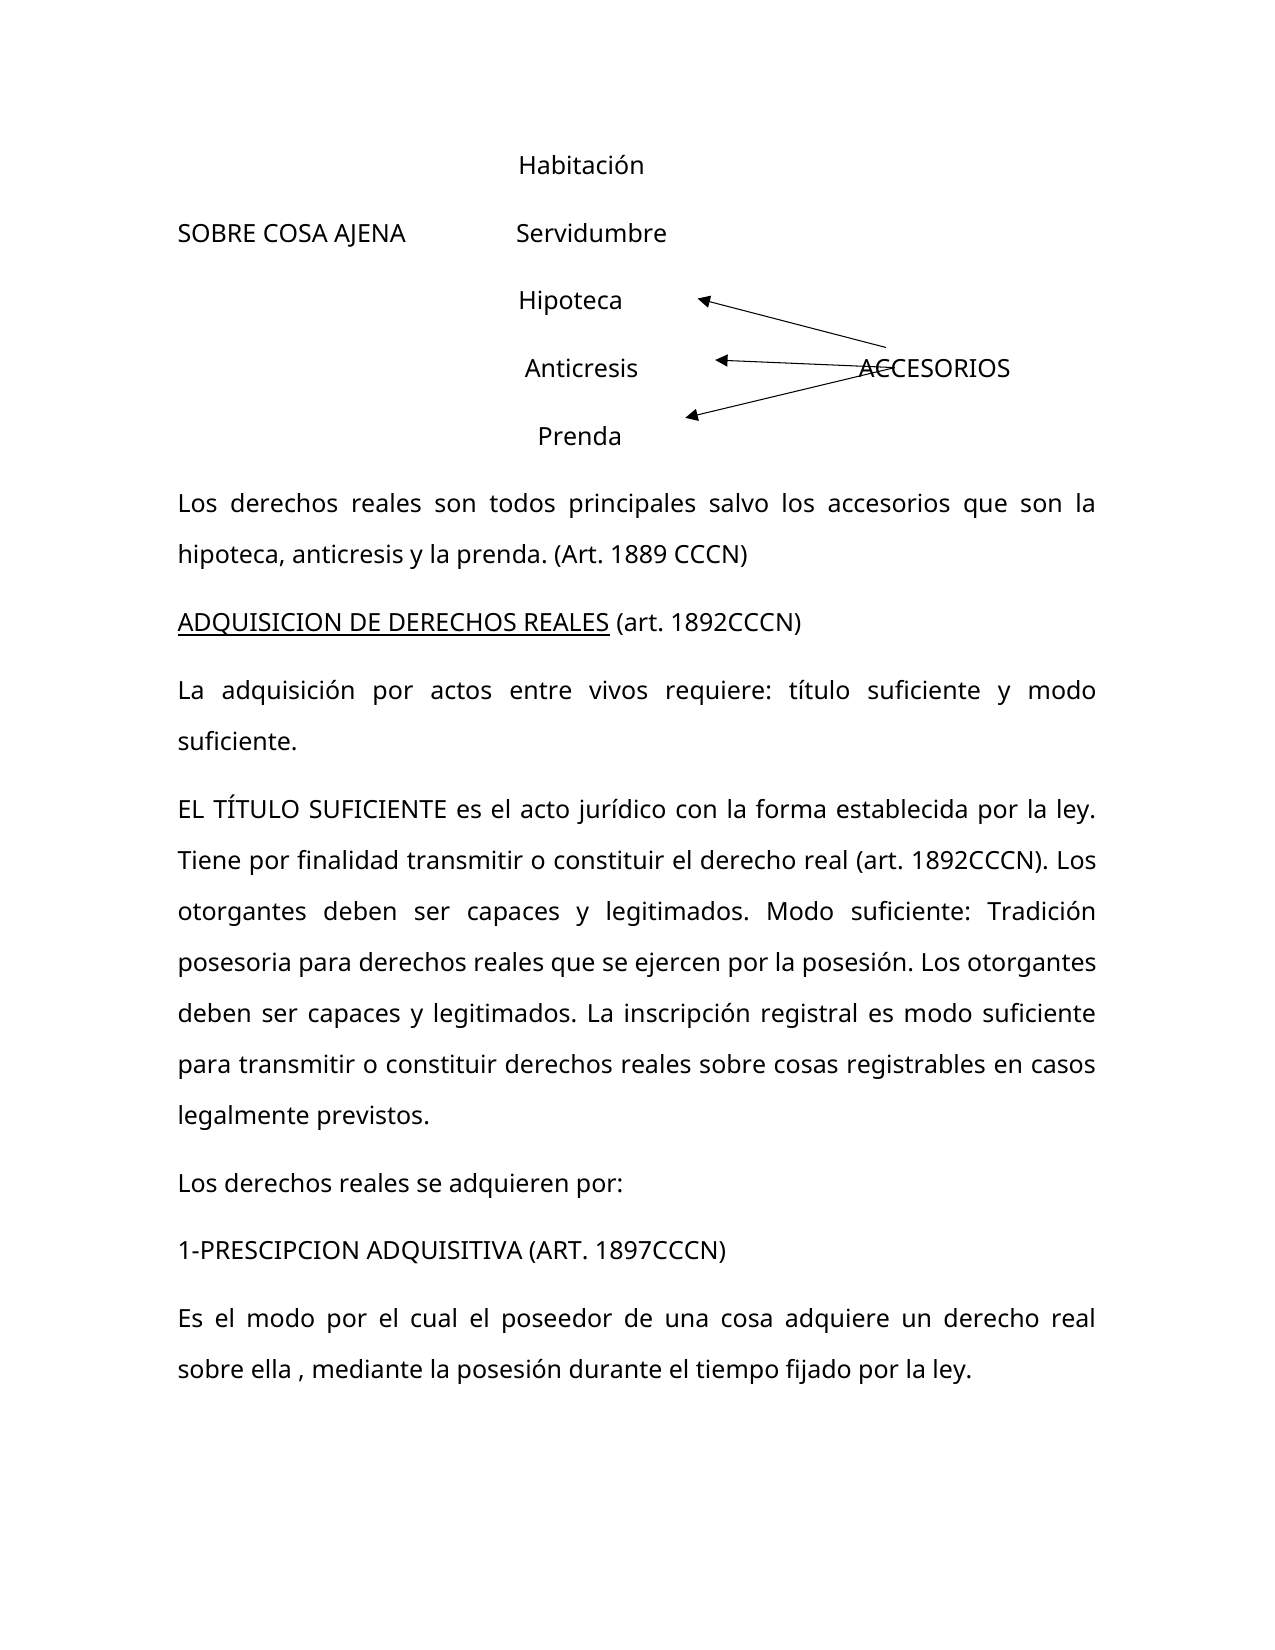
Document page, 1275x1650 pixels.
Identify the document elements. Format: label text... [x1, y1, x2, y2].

text Prenda [252, 418, 1098, 452]
text Los derechos reales se adquieren por: [177, 1165, 1098, 1199]
text Es el modo por el cual el poseedor de una cosa adquiere un derecho real sobre ella , mediante la posesión durante el tiempo fijado por la ley. [177, 1301, 1098, 1386]
text EL TÍTULO SUFICIENTE es el acto jurídico con la forma establecida por la ley. Tiene por finalidad transmitir o constituir el derecho real (art. 1892CCCN). Los otorgantes deben ser capaces y legitimados. Modo suficiente: Tradición posesoria para derechos reales que se ejercen por la posesión. Los otorgantes deben ser capaces y legitimados. La inscripción registral es modo suficiente para transmitir o constituir derechos reales sobre cosas registrables en casos legalmente previstos. [177, 791, 1098, 1132]
text La adquisición por actos entre vivos requiere: título suficiente y modo suficiente. [177, 673, 1098, 758]
text ADQUISICION DE DERECHOS REALES (art. 1892CCCN) [177, 605, 1098, 639]
text SOBRE COSA AJENA Servidumbre [177, 215, 1098, 249]
text Habitación [252, 148, 1098, 182]
text Los derechos reales son todos principales salvo los accesorios que son la hipoteca, anticresis y la prenda. (Art. 1889 CCCN) [177, 486, 1098, 571]
text Anticresis ACCESORIOS [252, 351, 1098, 385]
text Hipoteca [252, 283, 1098, 317]
text 1-PRESCIPCION ADQUISITIVA (ART. 1897CCCN) [177, 1233, 1098, 1267]
